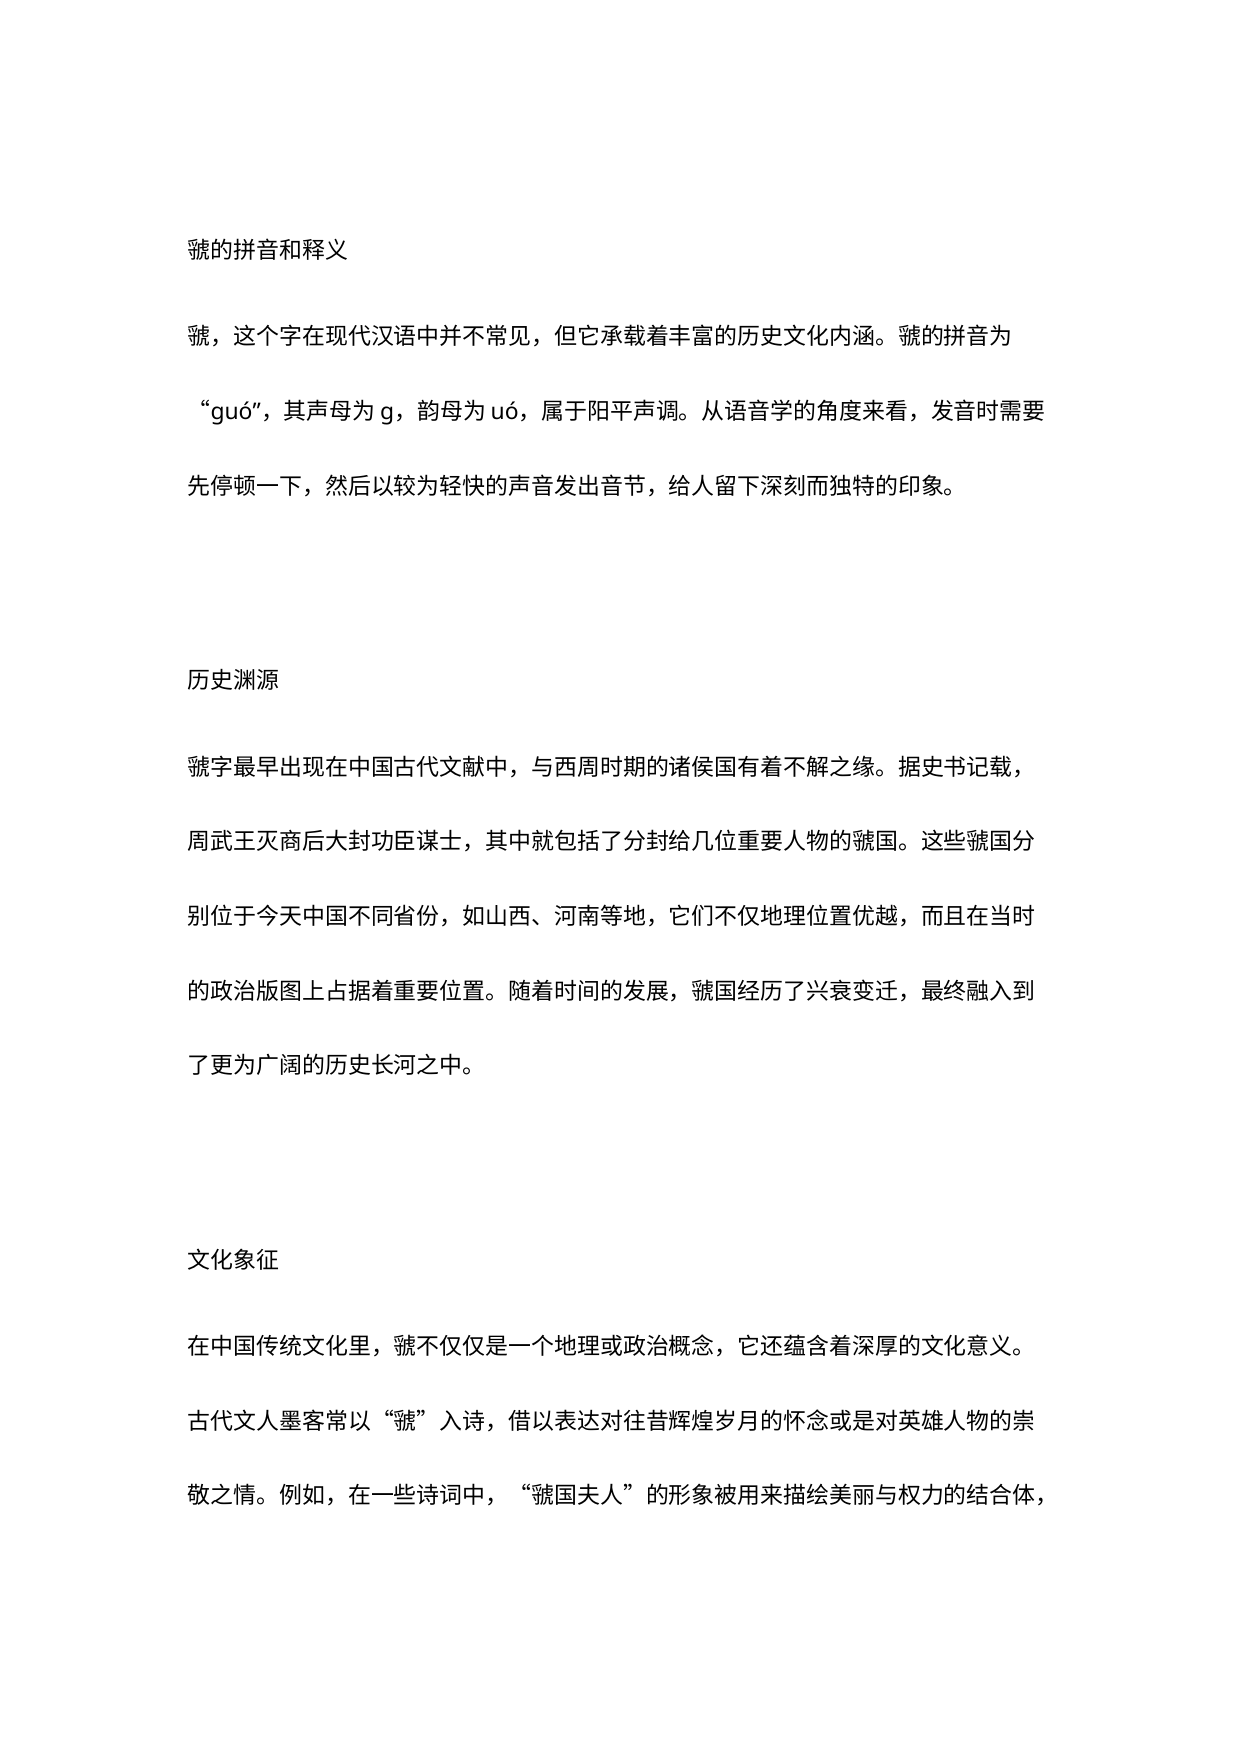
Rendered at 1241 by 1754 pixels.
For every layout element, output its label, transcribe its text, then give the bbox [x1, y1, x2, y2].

text 虢的拼音和释义 [187, 216, 1053, 281]
text 虢字最早出现在中国古代文献中，与西周时期的诸侯国有着不解之缘。据史书记载，周武王灭商后大封功臣谋士，其中就包括了分封给几位重要人物的虢国。这些虢国分别位于今天中国不同省份，如山西、河南等地，它们不仅地理位置优越，而且在当时的政治版图上占据着重要位置。随着时间的发展，虢国经历了兴衰变迁，最终融入到了更为广阔的历史长河之中。 [187, 733, 1053, 1096]
text 历史渊源 [187, 646, 1053, 711]
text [187, 1312, 1053, 1527]
text 虢，这个字在现代汉语中并不常见，但它承载着丰富的历史文化内涵。虢的拼音为“guó”，其声母为g，韵母为uó，属于阳平声调。从语音学的角度来看，发音时需要先停顿一下，然后以较为轻快的声音发出音节，给人留下深刻而独特的印象。 [187, 302, 1053, 517]
text 文化象征 [187, 1226, 1053, 1291]
